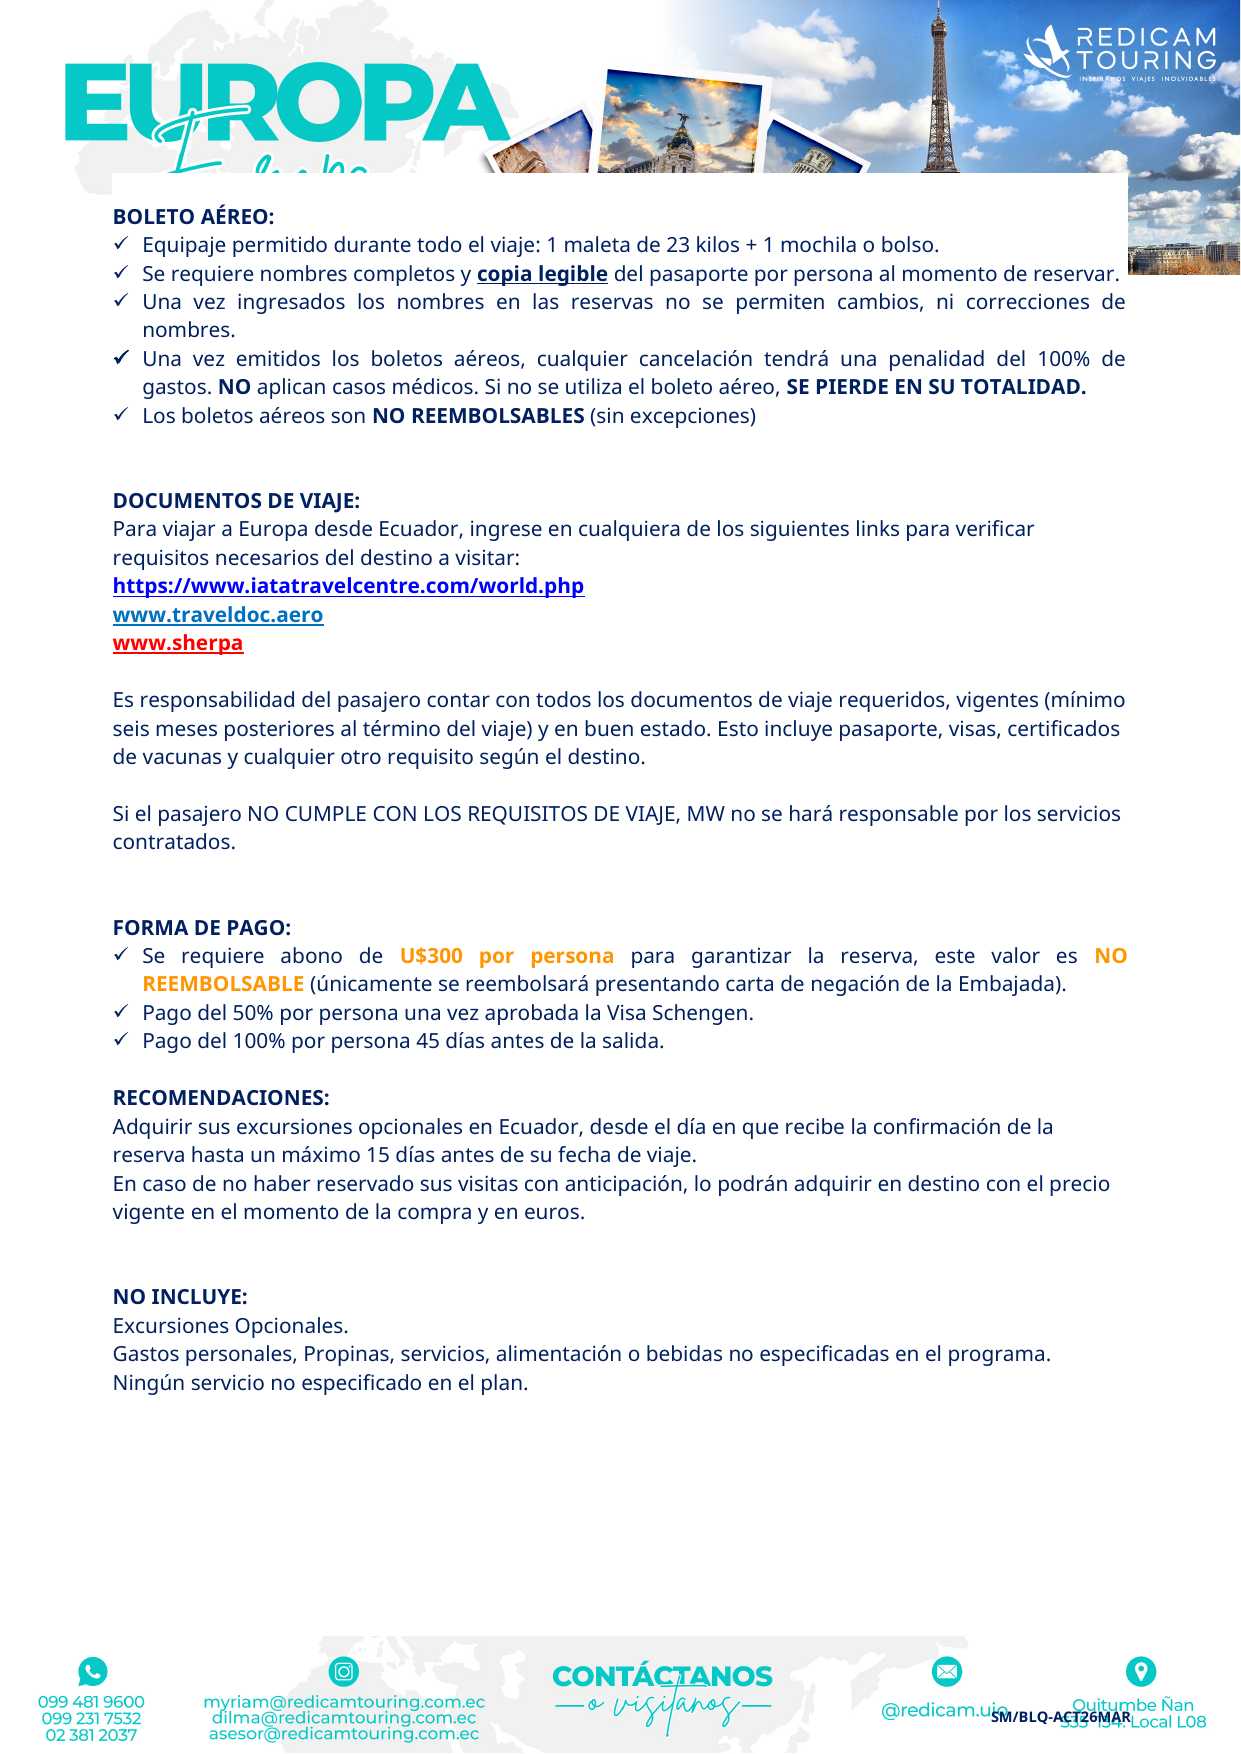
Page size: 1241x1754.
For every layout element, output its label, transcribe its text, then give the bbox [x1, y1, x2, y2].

list Equipaje permitido durante todo el viaje: 1 maleta de 23 kilos + 1 mochila o bolso. [112, 230, 1128, 259]
text Si el pasajero NO CUMPLE CON LOS REQUISITOS DE VIAJE, MW no se hará responsable por los servicios contratados. [112, 799, 1128, 856]
list Pago del 100% por persona 45 días antes de la salida. [112, 1026, 1128, 1055]
picture [0, 1636, 1241, 1753]
text Excursiones Opcionales. [112, 1311, 1128, 1339]
list Los boletos aéreos son NO REEMBOLSABLES (sin excepciones) [112, 401, 1128, 429]
text DOCUMENTOS DE VIAJE: [112, 486, 1128, 514]
text Para viajar a Europa desde Ecuador, ingrese en cualquiera de los siguientes links para verificar requisitos necesarios del destino a visitar: [112, 514, 1128, 571]
list Se requiere nombres completos y copia legible del pasaporte por persona al momento de reservar. [112, 259, 1128, 287]
text NO INCLUYE: [68, 1282, 1128, 1311]
list Se requiere abono de U$300 por persona para garantizar la reserva, este valor es NO REEMBOLSABLE (únicamente se reembolsará presentando carta de negación de la Embajada). [112, 941, 1128, 998]
text En caso de no haber reservado sus visitas con anticipación, lo podrán adquirir en destino con el precio vigente en el momento de la compra y en euros. [112, 1169, 1128, 1226]
list Una vez ingresados los nombres en las reservas no se permiten cambios, ni correcciones de nombres. [112, 287, 1128, 344]
text FORMA DE PAGO: [112, 913, 1128, 941]
text BOLETO AÉREO: [112, 202, 1128, 230]
text Adquirir sus excursiones opcionales en Ecuador, desde el día en que recibe la confirmación de la reserva hasta un máximo 15 días antes de su fecha de viaje. [112, 1112, 1128, 1169]
list Una vez emitidos los boletos aéreos, cualquier cancelación tendrá una penalidad del 100% de gastos. NO aplican casos médicos. Si no se utiliza el boleto aéreo, SE PIERDE EN SU TOTALIDAD. [112, 344, 1128, 401]
text RECOMENDACIONES: [112, 1083, 1128, 1112]
text Es responsabilidad del pasajero contar con todos los documentos de viaje requeridos, vigentes (mínimo seis meses posteriores al término del viaje) y en buen estado. Esto incluye pasaporte, visas, certificados de vacunas y cualquier otro requisito según el destino. [112, 685, 1128, 771]
text https://www.iatatravelcentre.com/world.php [112, 571, 1128, 600]
list Pago del 50% por persona una vez aprobada la Visa Schengen. [112, 998, 1128, 1026]
text Gastos personales, Propinas, servicios, alimentación o bebidas no especificadas en el programa. [112, 1339, 1128, 1368]
picture [0, 0, 1241, 275]
text www.traveldoc.aero [112, 600, 1128, 628]
text www.sherpa [112, 628, 1128, 657]
text Ningún servicio no especificado en el plan. [112, 1368, 1128, 1396]
